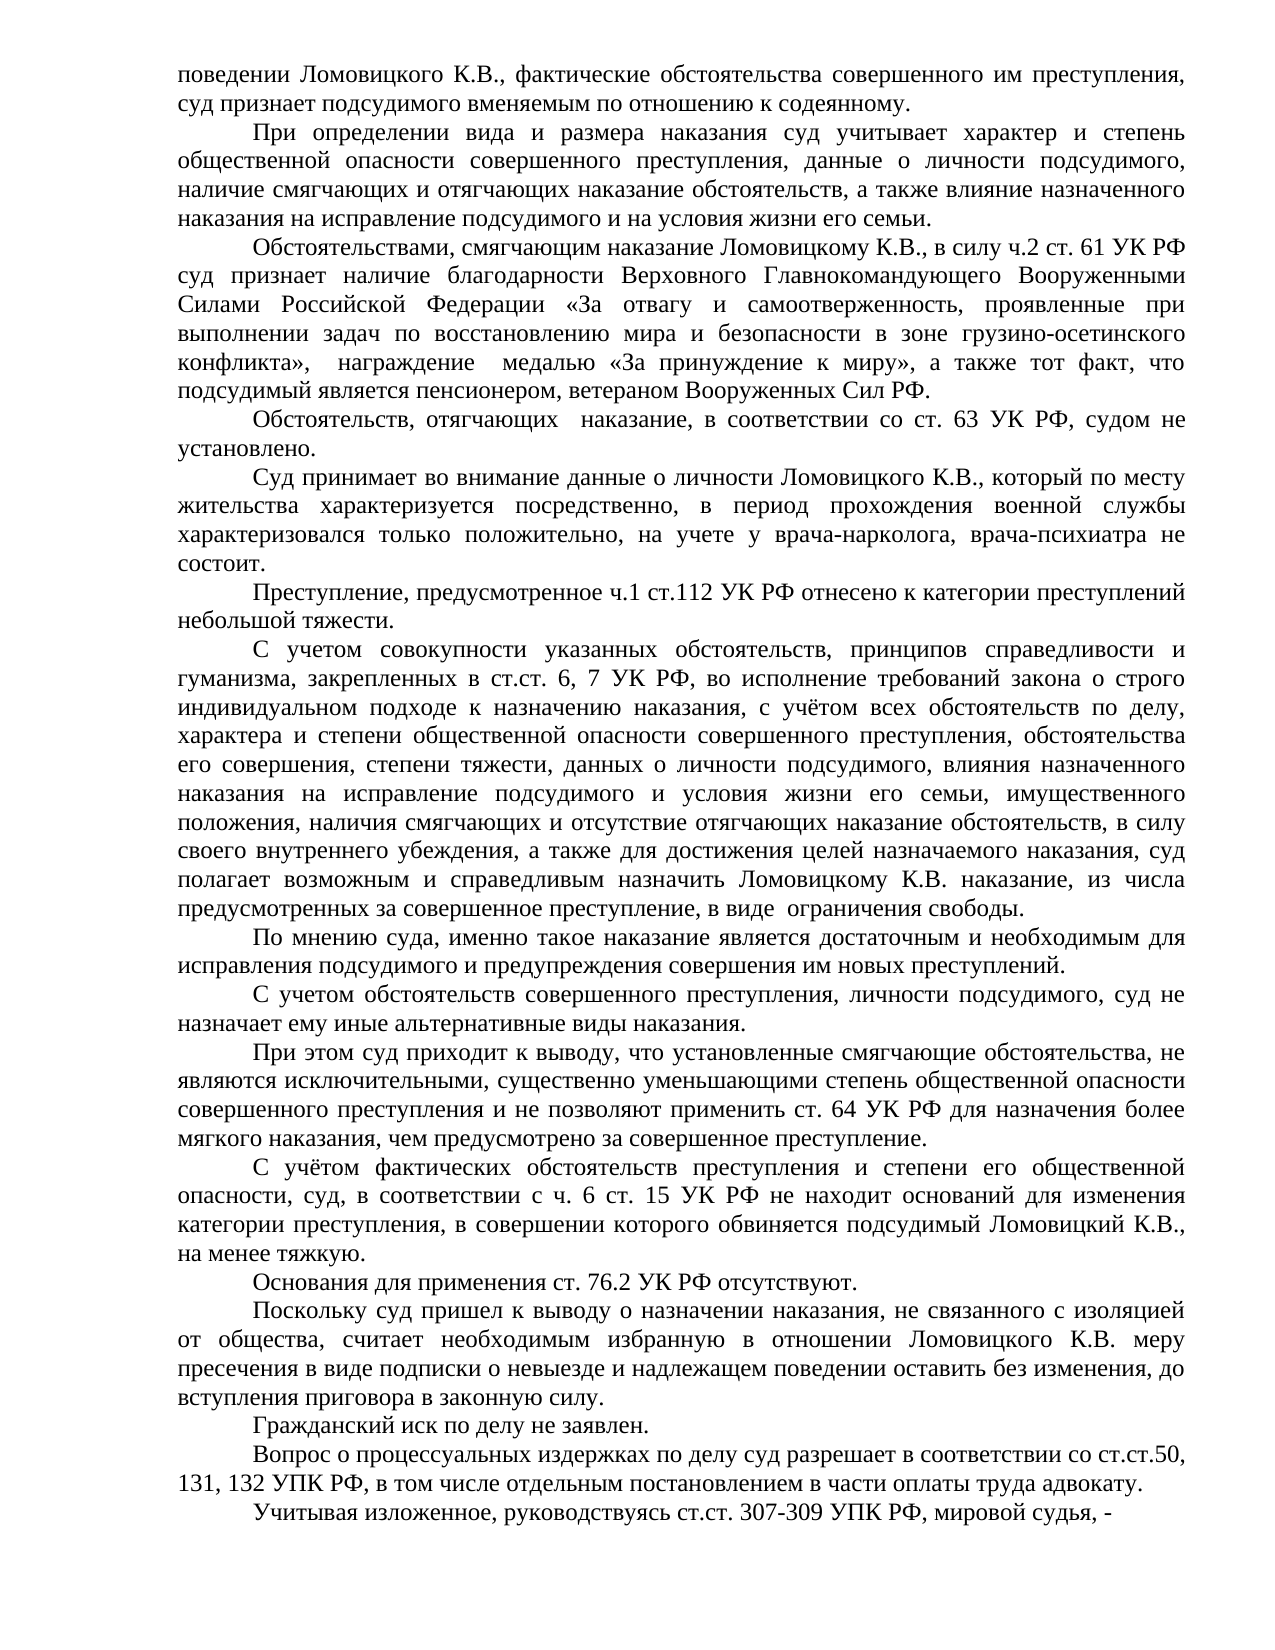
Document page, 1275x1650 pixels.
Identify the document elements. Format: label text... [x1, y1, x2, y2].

text При этом суд приходит к выводу, что установленные смягчающие обстоятельства, не являются исключительными, существенно уменьшающими степень общественной опасности совершенного преступления и не позволяют применить ст. 64 УК РФ для назначения более мягкого наказания, чем предусмотрено за совершенное преступление. [177, 1037, 1186, 1152]
text Обстоятельствами, смягчающим наказание Ломовицкому К.В., в силу ч.2 ст. 61 УК РФ суд признает наличие благодарности Верховного Главнокомандующего Вооруженными Силами Российской Федерации «За отвагу и самоотверженность, проявленные при выполнении задач по восстановлению мира и безопасности в зоне грузино-осетинского конфликта», награждение медалью «За принуждение к миру», а также тот факт, что подсудимый является пенсионером, ветераном Вооруженных Сил РФ. [177, 232, 1186, 404]
text Преступление, предусмотренное ч.1 ст.112 УК РФ отнесено к категории преступлений небольшой тяжести. [177, 577, 1186, 634]
text С учетом обстоятельств совершенного преступления, личности подсудимого, суд не назначает ему иные альтернативные виды наказания. [177, 979, 1186, 1037]
text Основания для применения ст. 76.2 УК РФ отсутствуют. [177, 1267, 1186, 1295]
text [177, 59, 1186, 117]
text Учитывая изложенное, руководствуясь ст.ст. 307-309 УПК РФ, мировой судья, - [177, 1497, 1186, 1525]
text Поскольку суд пришел к выводу о назначении наказания, не связанного с изоляцией от общества, считает необходимым избранную в отношении Ломовицкого К.В. меру пресечения в виде подписки о невыезде и надлежащем поведении оставить без изменения, до вступления приговора в законную силу. [177, 1295, 1186, 1410]
text Суд принимает во внимание данные о личности Ломовицкого К.В., который по месту жительства характеризуется посредственно, в период прохождения военной службы характеризовался только положительно, на учете у врача-нарколога, врача-психиатра не состоит. [177, 462, 1186, 577]
text При определении вида и размера наказания суд учитывает характер и степень общественной опасности совершенного преступления, данные о личности подсудимого, наличие смягчающих и отягчающих наказание обстоятельств, а также влияние назначенного наказания на исправление подсудимого и на условия жизни его семьи. [177, 117, 1186, 232]
text Гражданский иск по делу не заявлен. [177, 1410, 1186, 1439]
text Обстоятельств, отягчающих наказание, в соответствии со ст. 63 УК РФ, судом не установлено. [177, 404, 1186, 462]
text С учетом совокупности указанных обстоятельств, принципов справедливости и гуманизма, закрепленных в ст.ст. 6, 7 УК РФ, во исполнение требований закона о строго индивидуальном подходе к назначению наказания, с учётом всех обстоятельств по делу, характера и степени общественной опасности совершенного преступления, обстоятельства его совершения, степени тяжести, данных о личности подсудимого, влияния назначенного наказания на исправление подсудимого и условия жизни его семьи, имущественного положения, наличия смягчающих и отсутствие отягчающих наказание обстоятельств, в силу своего внутреннего убеждения, а также для достижения целей назначаемого наказания, суд полагает возможным и справедливым назначить Ломовицкому К.В. наказание, из числа предусмотренных за совершенное преступление, в виде ограничения свободы. [177, 634, 1186, 922]
text С учётом фактических обстоятельств преступления и степени его общественной опасности, суд, в соответствии с ч. 6 ст. 15 УК РФ не находит оснований для изменения категории преступления, в совершении которого обвиняется подсудимый Ломовицкий К.В., на менее тяжкую. [177, 1152, 1186, 1267]
text Вопрос о процессуальных издержках по делу суд разрешает в соответствии со ст.ст.50, 131, 132 УПК РФ, в том числе отдельным постановлением в части оплаты труда адвокату. [177, 1439, 1186, 1497]
text По мнению суда, именно такое наказание является достаточным и необходимым для исправления подсудимого и предупреждения совершения им новых преступлений. [177, 922, 1186, 979]
